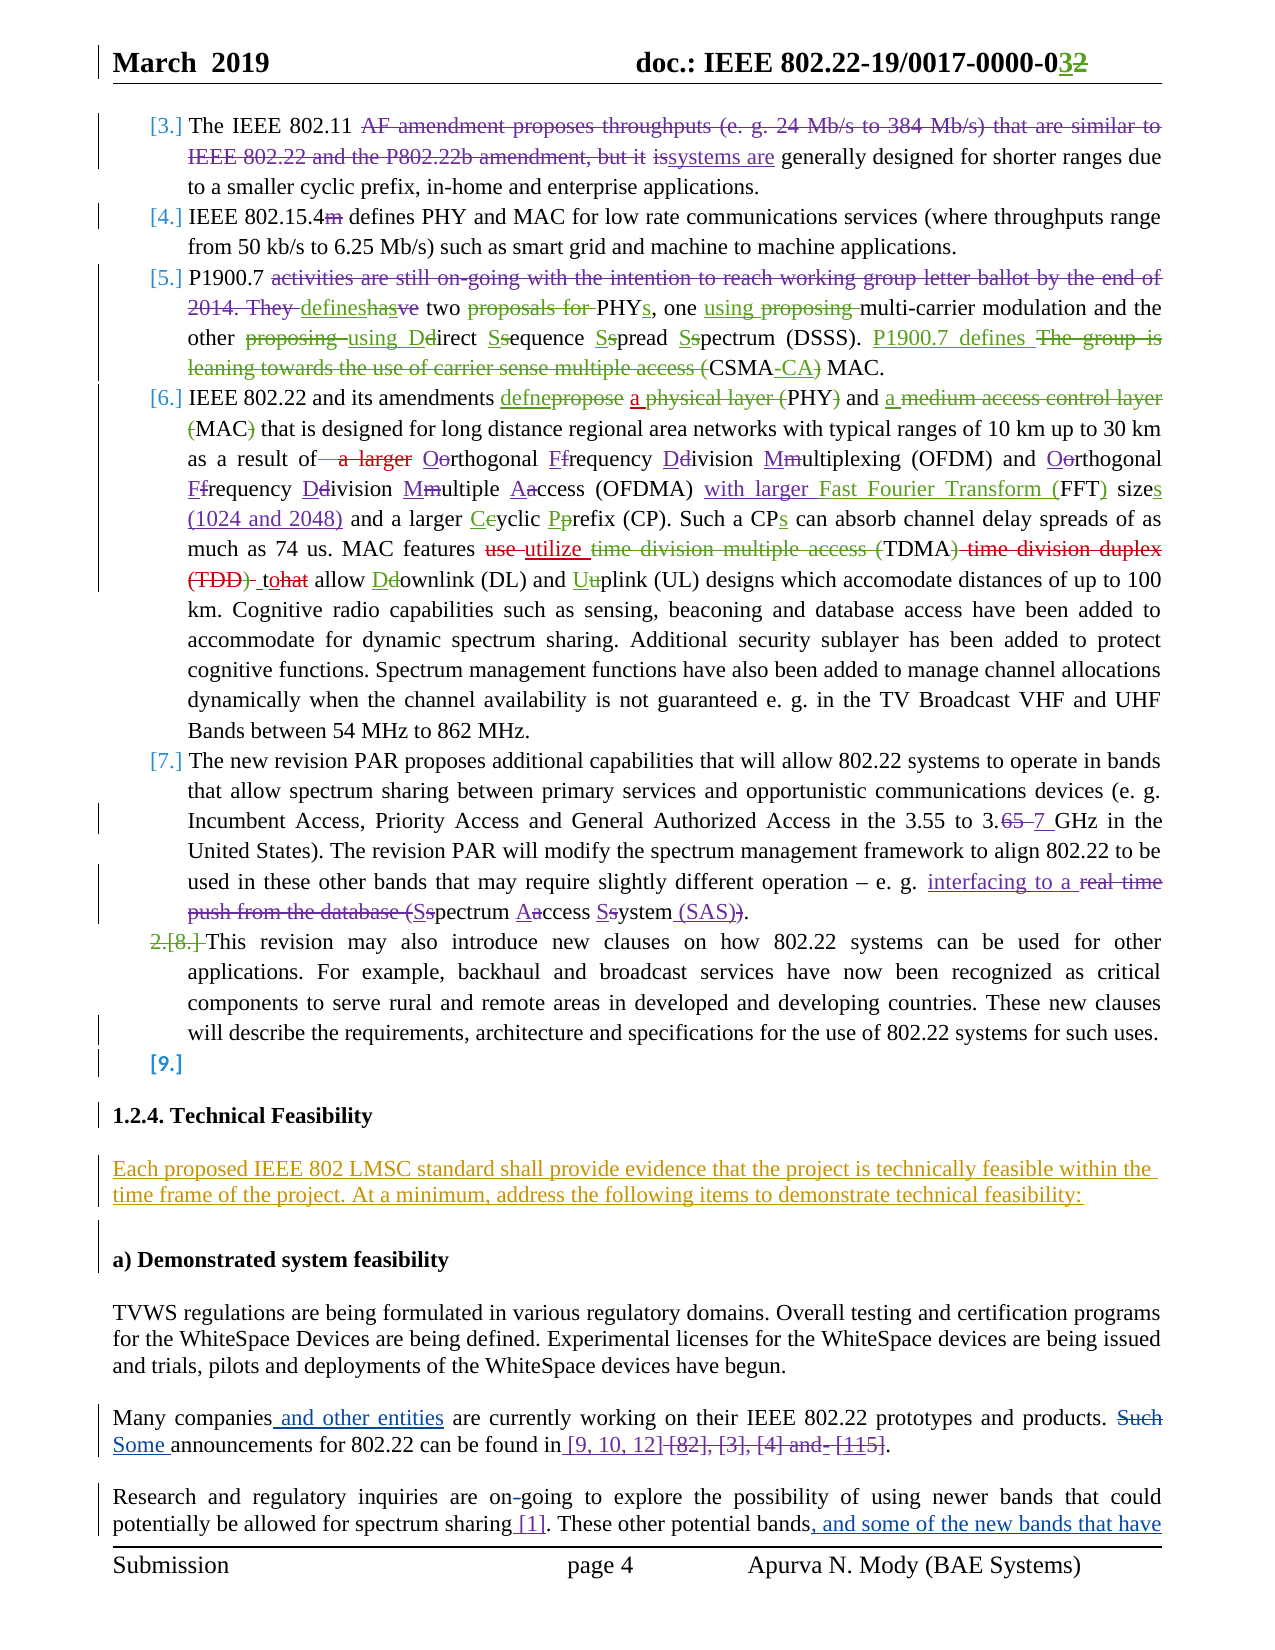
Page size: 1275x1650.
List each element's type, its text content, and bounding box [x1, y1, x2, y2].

text a) Demonstrated system feasibility [112, 1246, 1162, 1273]
list P1900.7 two PHY, one multi-carrier modulation and the other irect equence pread pectrum (DSSS). CSMA MAC. [150, 263, 1162, 381]
list This revision may also introduce new clauses on how 802.22 systems can be used for other applications. For example, backhaul and broadcast services have now been recognized as critical components to serve rural and remote areas in developed and developing countries. These new clauses will describe the requirements, architecture and specifications for the use of 802.22 systems for such uses. [150, 928, 1162, 1045]
list The IEEE 802.11 generally designed for shorter ranges due to a smaller cyclic prefix, in-home and enterprise applications. [150, 112, 1162, 199]
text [112, 1483, 1162, 1536]
list IEEE 802.22 and its amendments PHY and MAC that is designed for long distance regional area networks with typical ranges of 10 km up to 30 km as a result of rthogonal requency ivision ultiplexing (OFDM) and rthogonal requency ivision ultiple ccess (OFDMA) FFT size and a larger yclic refix (CP). Such a CP can absorb channel delay spreads of as much as 74 us. MAC features TDMAt allow ownlink (DL) and plink (UL) designs which accomodate distances of up to 100 km. Cognitive radio capabilities such as sensing, beaconing and database access have been added to accommodate for dynamic spectrum sharing. Additional security sublayer has been added to protect cognitive functions. Spectrum management functions have also been added to manage channel allocations dynamically when the channel availability is not guaranteed e. g. in the TV Broadcast VHF and UHF Bands between 54 MHz to 862 MHz. [150, 384, 1162, 743]
text Many companies are currently working on their IEEE 802.22 prototypes and products. announcements for 802.22 can be found in. [112, 1404, 1162, 1457]
text TVWS regulations are being formulated in various regulatory domains. Overall testing and certification programs for the WhiteSpace Devices are being defined. Experimental licenses for the WhiteSpace devices are being issued and trials, pilots and deployments of the WhiteSpace devices have begun. [112, 1299, 1162, 1378]
list IEEE 802.15.4 defines PHY and MAC for low rate communications services (where throughputs range from 50 kb/s to 6.25 Mb/s) such as smart grid and machine to machine applications. [150, 203, 1162, 260]
text 1.2.4. Technical Feasibility [112, 1102, 1162, 1128]
list The new revision PAR proposes additional capabilities that will allow 802.22 systems to operate in bands that allow spectrum sharing between primary services and opportunistic communications devices (e. g. Incumbent Access, Priority Access and General Authorized Access in the 3.55 to 3.GHz in the United States). The revision PAR will modify the spectrum management framework to align 802.22 to be used in these other bands that may require slightly different operation – e. g. pectrum ccess ystem. [150, 747, 1162, 924]
